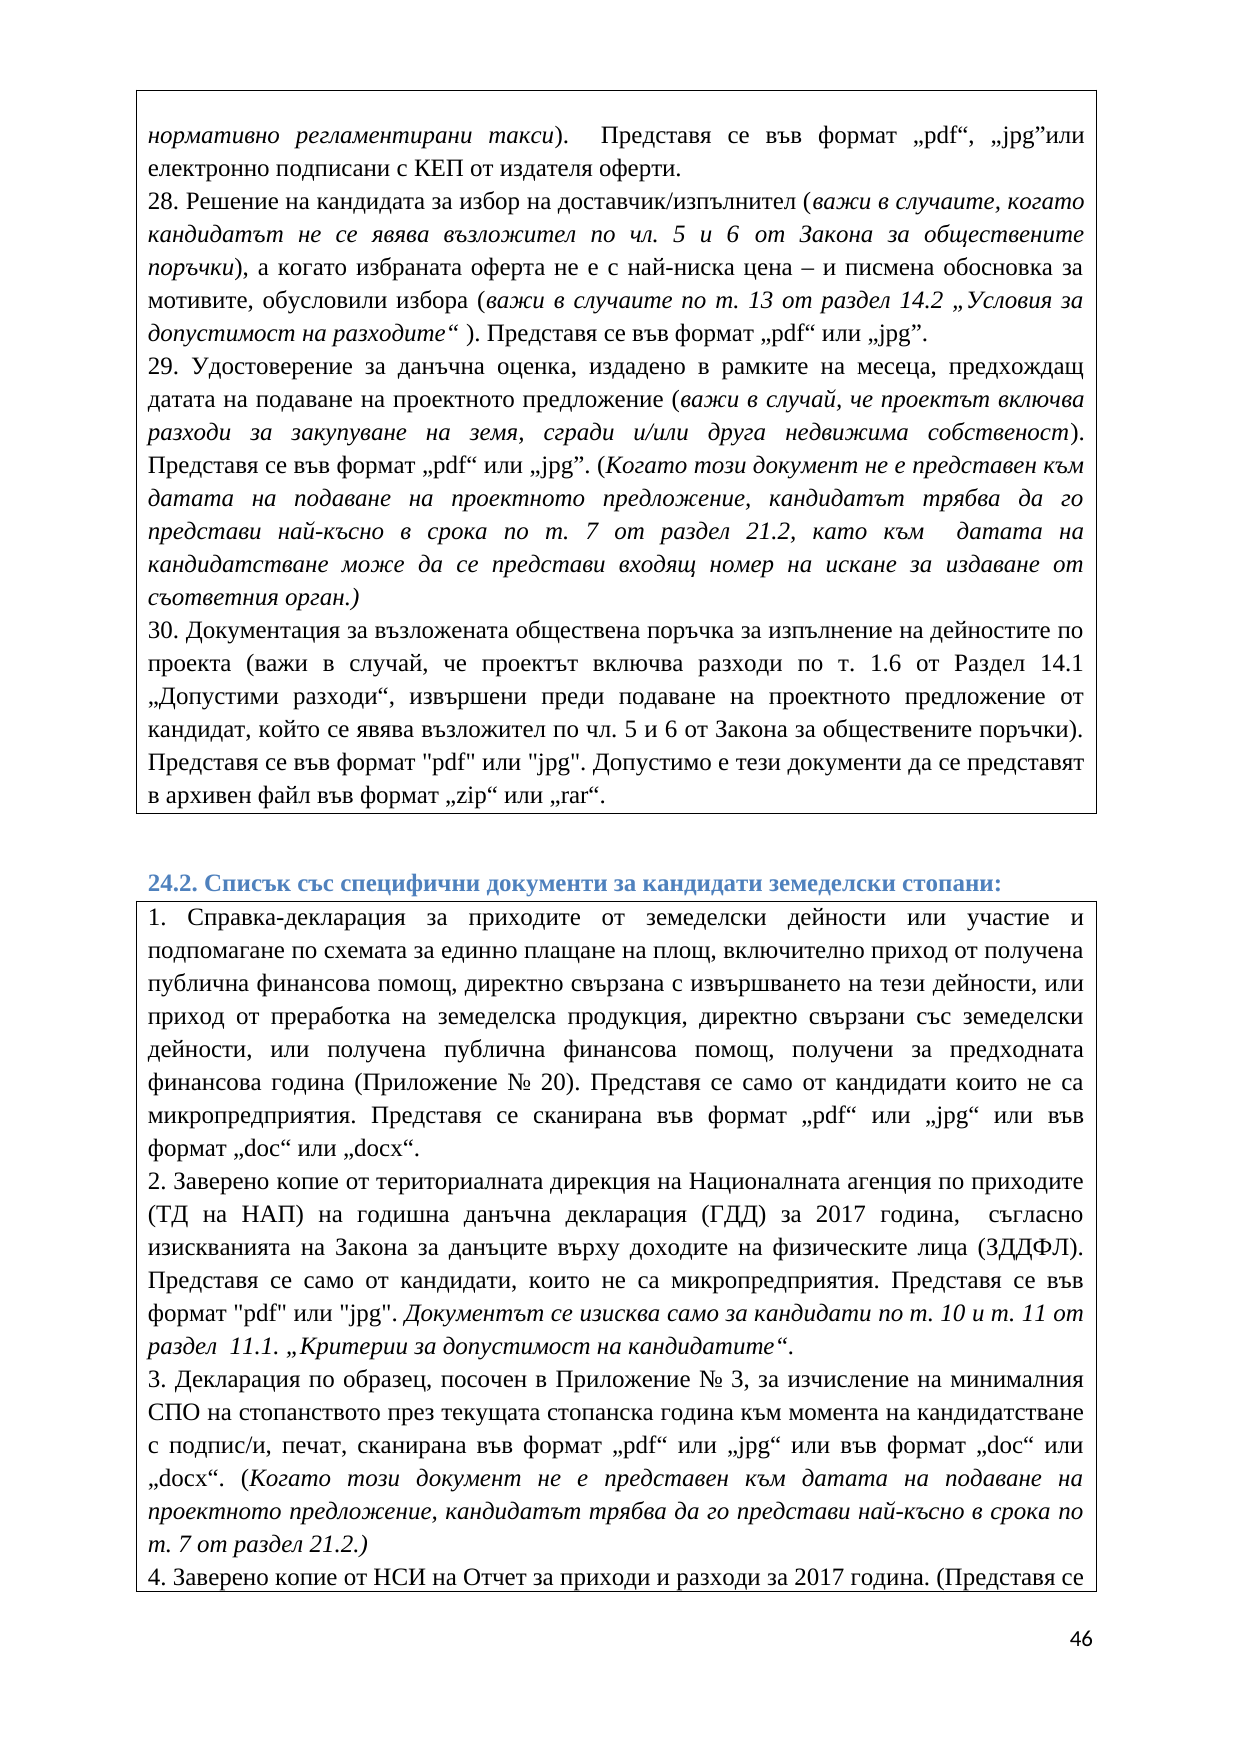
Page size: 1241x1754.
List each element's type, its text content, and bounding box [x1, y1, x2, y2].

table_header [137, 91, 1096, 813]
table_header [137, 902, 1096, 1591]
subtitle 24.2. Списък със специфични документи за кандидати земеделски стопани: [148, 868, 1093, 896]
